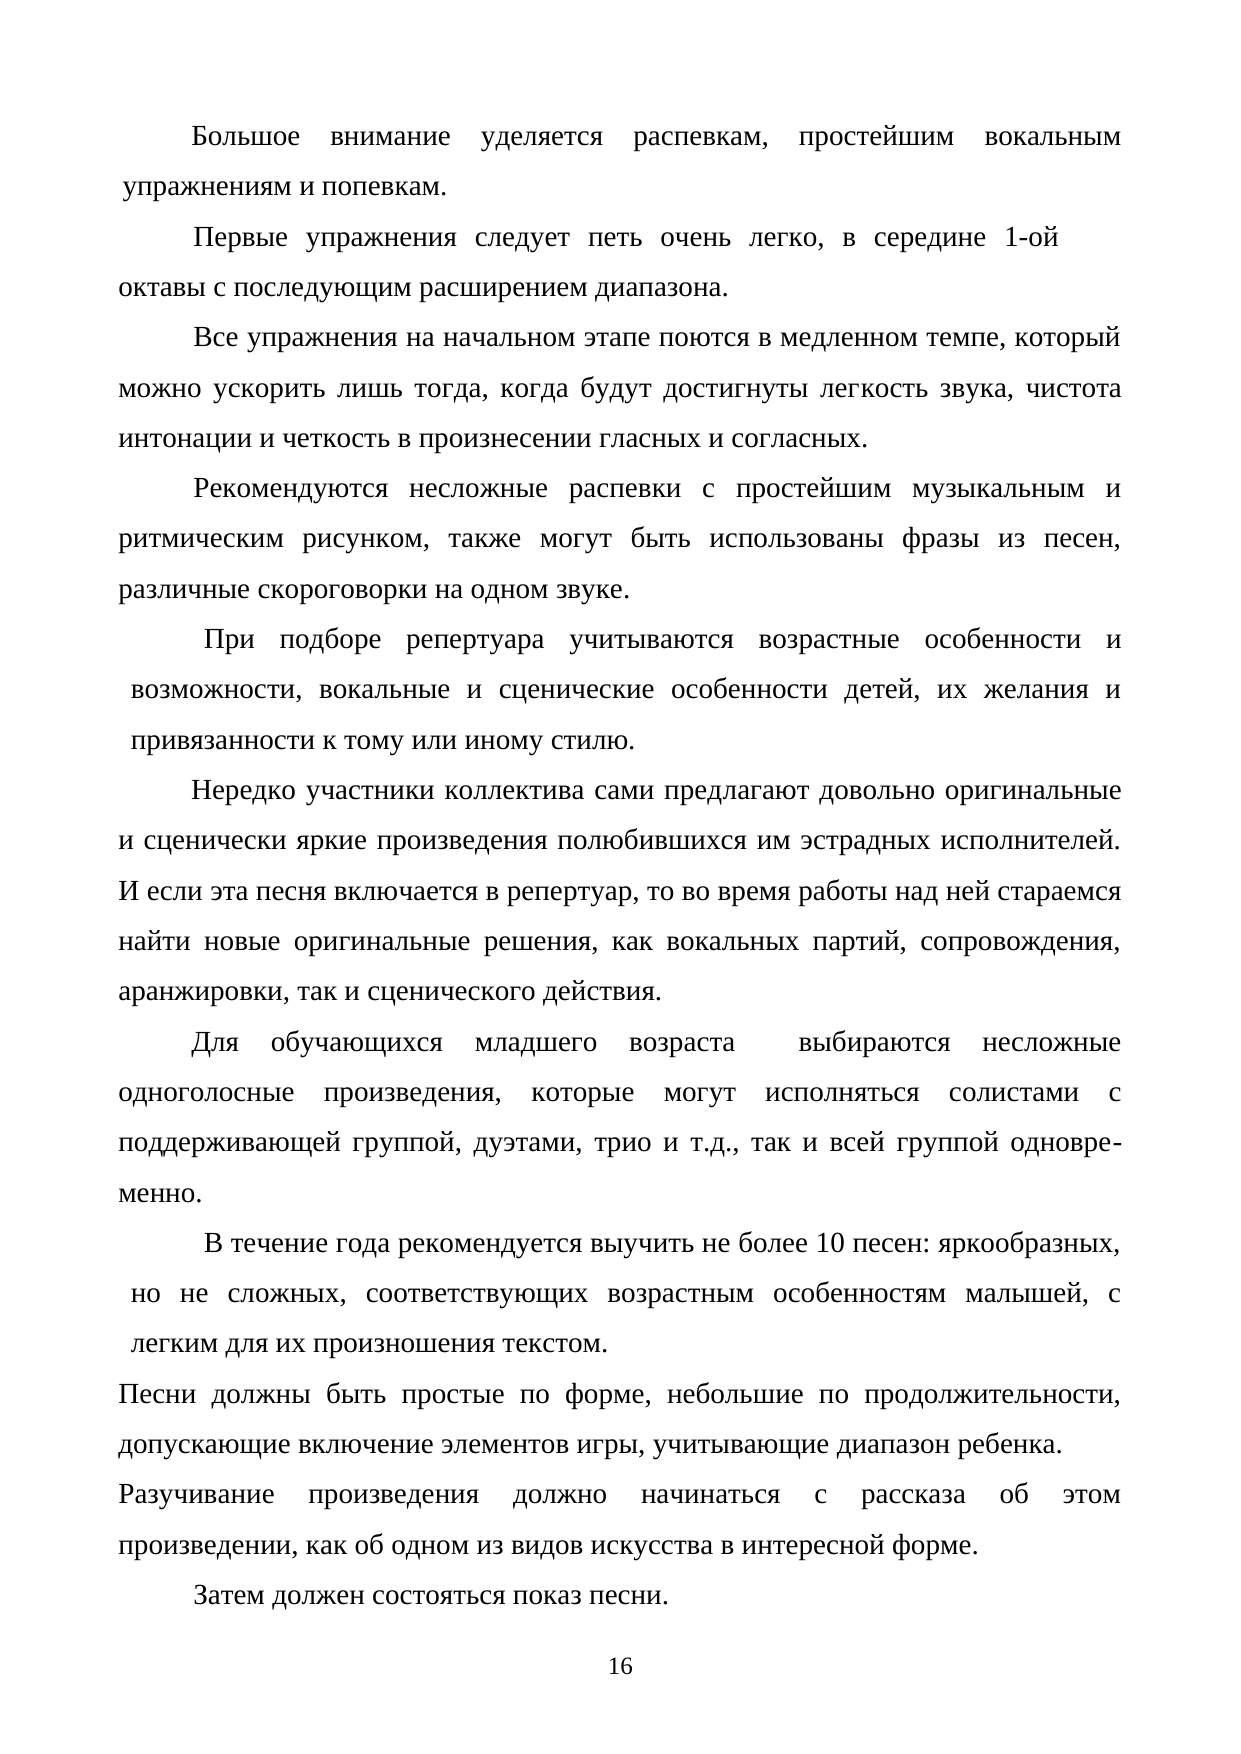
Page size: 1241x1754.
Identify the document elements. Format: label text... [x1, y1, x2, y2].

text При подборе репертуара учитываются возрастные особенности и возможности, вокальные и сценические особенности детей, их желания и привязанности к тому или иному стилю. [131, 621, 1122, 755]
text В течение года рекомендуется выучить не более 10 песен: яркообразных, но не сложных, соответствующих возрастным особенностям малышей, с легким для их произношения текстом. [131, 1225, 1122, 1359]
text Разучивание произведения должно начинаться с рассказа об этом произведении, как об одном из видов искусства в интересной форме. [118, 1477, 1122, 1560]
text Рекомендуются несложные распевки с простейшим музыкальным и ритмическим рисунком, также могут быть использованы фразы из песен, различные скороговорки на одном звуке. [118, 470, 1122, 604]
text Первые упражнения следует петь очень легко, в середине 1-ой октавы с последующим расширением диапазона. [118, 219, 1059, 303]
text Песни должны быть простые по форме, небольшие по продолжительности, допускающие включение элементов игры, учитывающие диапазон ребенка. [118, 1376, 1122, 1460]
text Все упражнения на начальном этапе поются в медленном темпе, который можно ускорить лишь тогда, когда будут достигнуты легкость звука, чистота интонации и четкость в произнесении гласных и согласных. [118, 319, 1122, 453]
text Затем должен состояться показ песни. [118, 1577, 1122, 1611]
text Большое внимание уделяется распевкам, простейшим вокальным упражнениям и попевкам. [122, 118, 1122, 202]
text Нередко участники коллектива сами предлагают довольно оригинальные и сценически яркие произведения полюбившихся им эстрадных исполнителей. И если эта песня включается в репертуар, то во время работы над ней стараемся найти новые оригинальные решения, как вокальных партий, сопровождения, аранжировки, так и сценического действия. [118, 772, 1122, 1007]
text Для обучающихся младшего возраста выбираются несложные одноголосные произведения, которые могут исполняться солистами с поддерживающей группой, дуэтами, трио и т.д., так и всей группой одновременно. [118, 1024, 1122, 1208]
